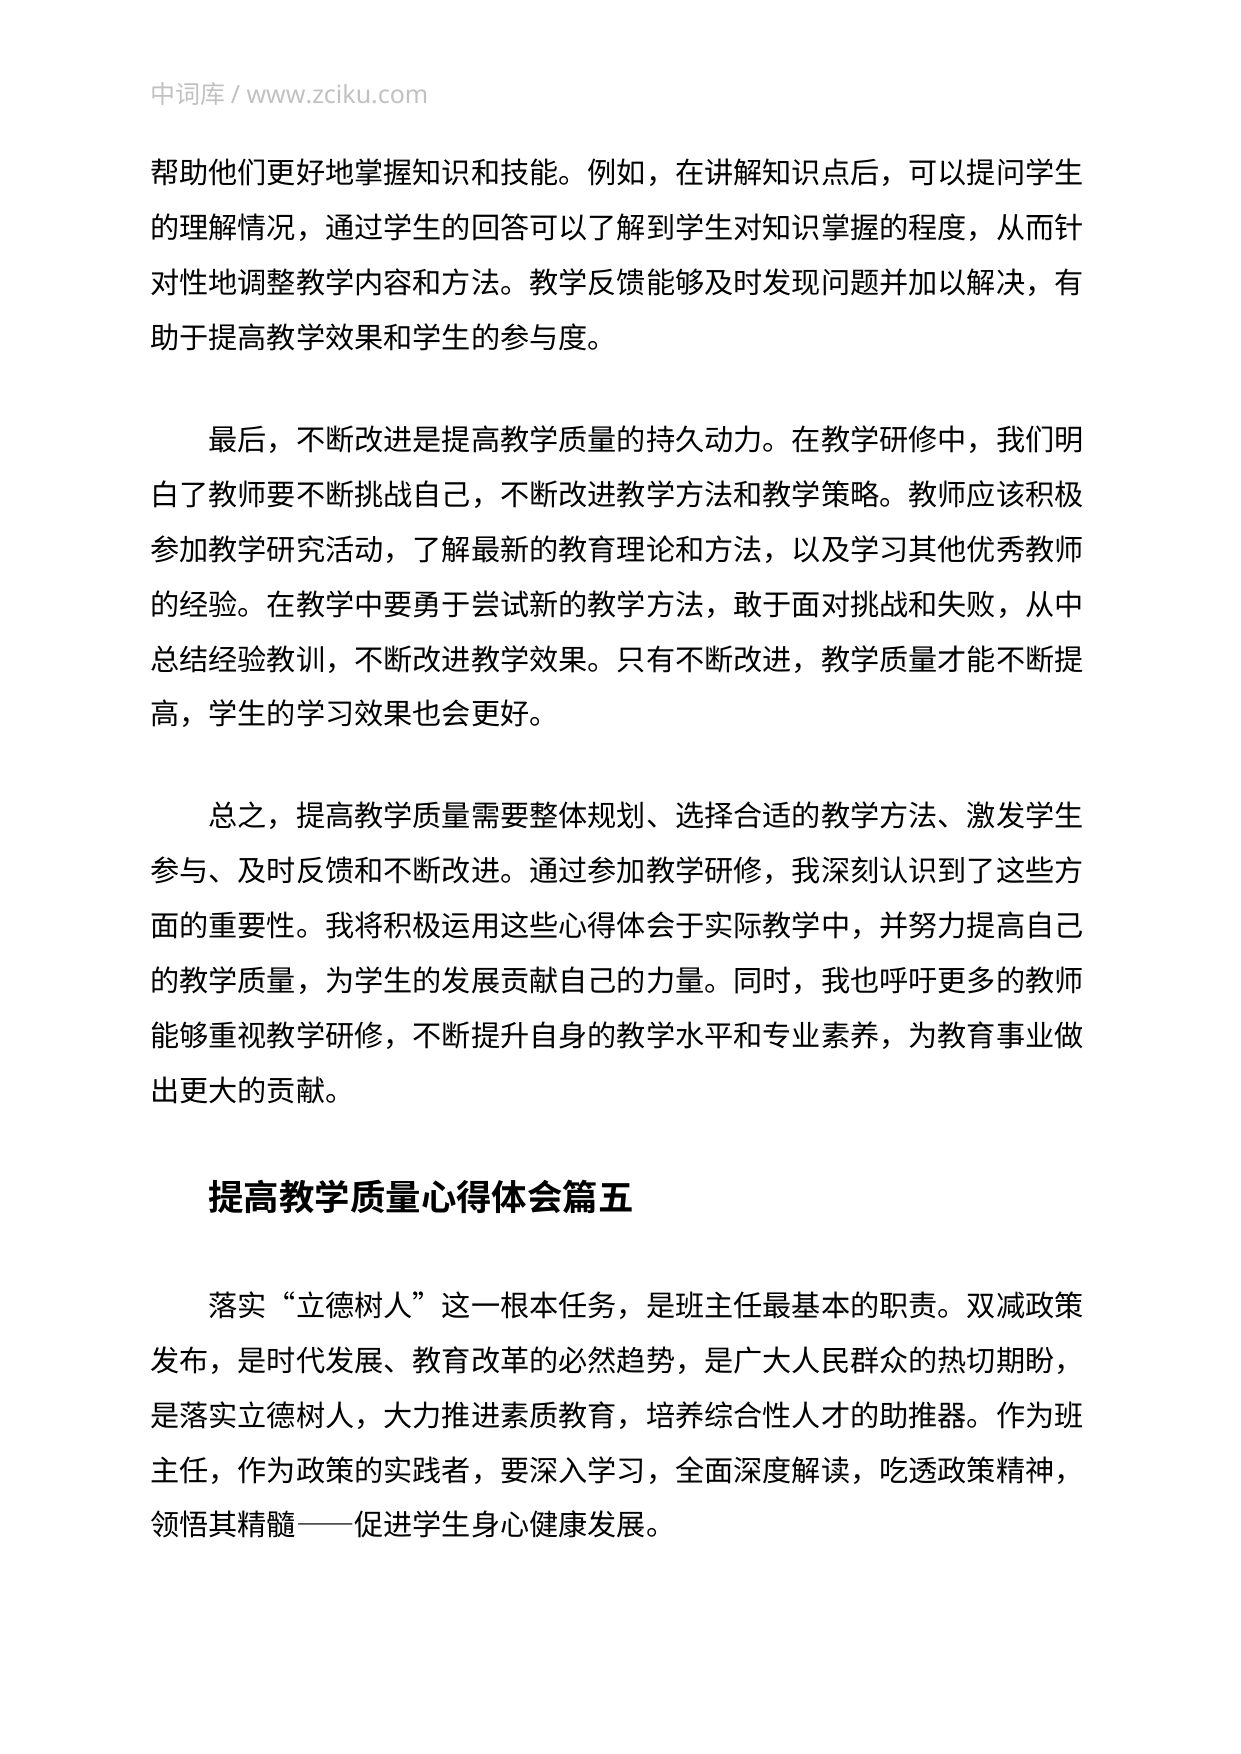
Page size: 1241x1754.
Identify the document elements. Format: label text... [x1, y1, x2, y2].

text 提高教学质量心得体会篇五 [150, 1169, 1090, 1220]
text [150, 150, 1090, 357]
text 落实“立德树人”这一根本任务，是班主任最基本的职责。双减政策发布，是时代发展、教育改革的必然趋势，是广大人民群众的热切期盼，是落实立德树人，大力推进素质教育，培养综合性人才的助推器。作为班主任，作为政策的实践者，要深入学习，全面深度解读，吃透政策精神，领悟其精髓——促进学生身心健康发展。 [150, 1282, 1090, 1544]
text 总之，提高教学质量需要整体规划、选择合适的教学方法、激发学生参与、及时反馈和不断改进。通过参加教学研修，我深刻认识到了这些方面的重要性。我将积极运用这些心得体会于实际教学中，并努力提高自己的教学质量，为学生的发展贡献自己的力量。同时，我也呼吁更多的教师能够重视教学研修，不断提升自身的教学水平和专业素养，为教育事业做出更大的贡献。 [150, 793, 1090, 1109]
text 最后，不断改进是提高教学质量的持久动力。在教学研修中，我们明白了教师要不断挑战自己，不断改进教学方法和教学策略。教师应该积极参加教学研究活动，了解最新的教育理论和方法，以及学习其他优秀教师的经验。在教学中要勇于尝试新的教学方法，敢于面对挑战和失败，从中总结经验教训，不断改进教学效果。只有不断改进，教学质量才能不断提高，学生的学习效果也会更好。 [150, 416, 1090, 733]
